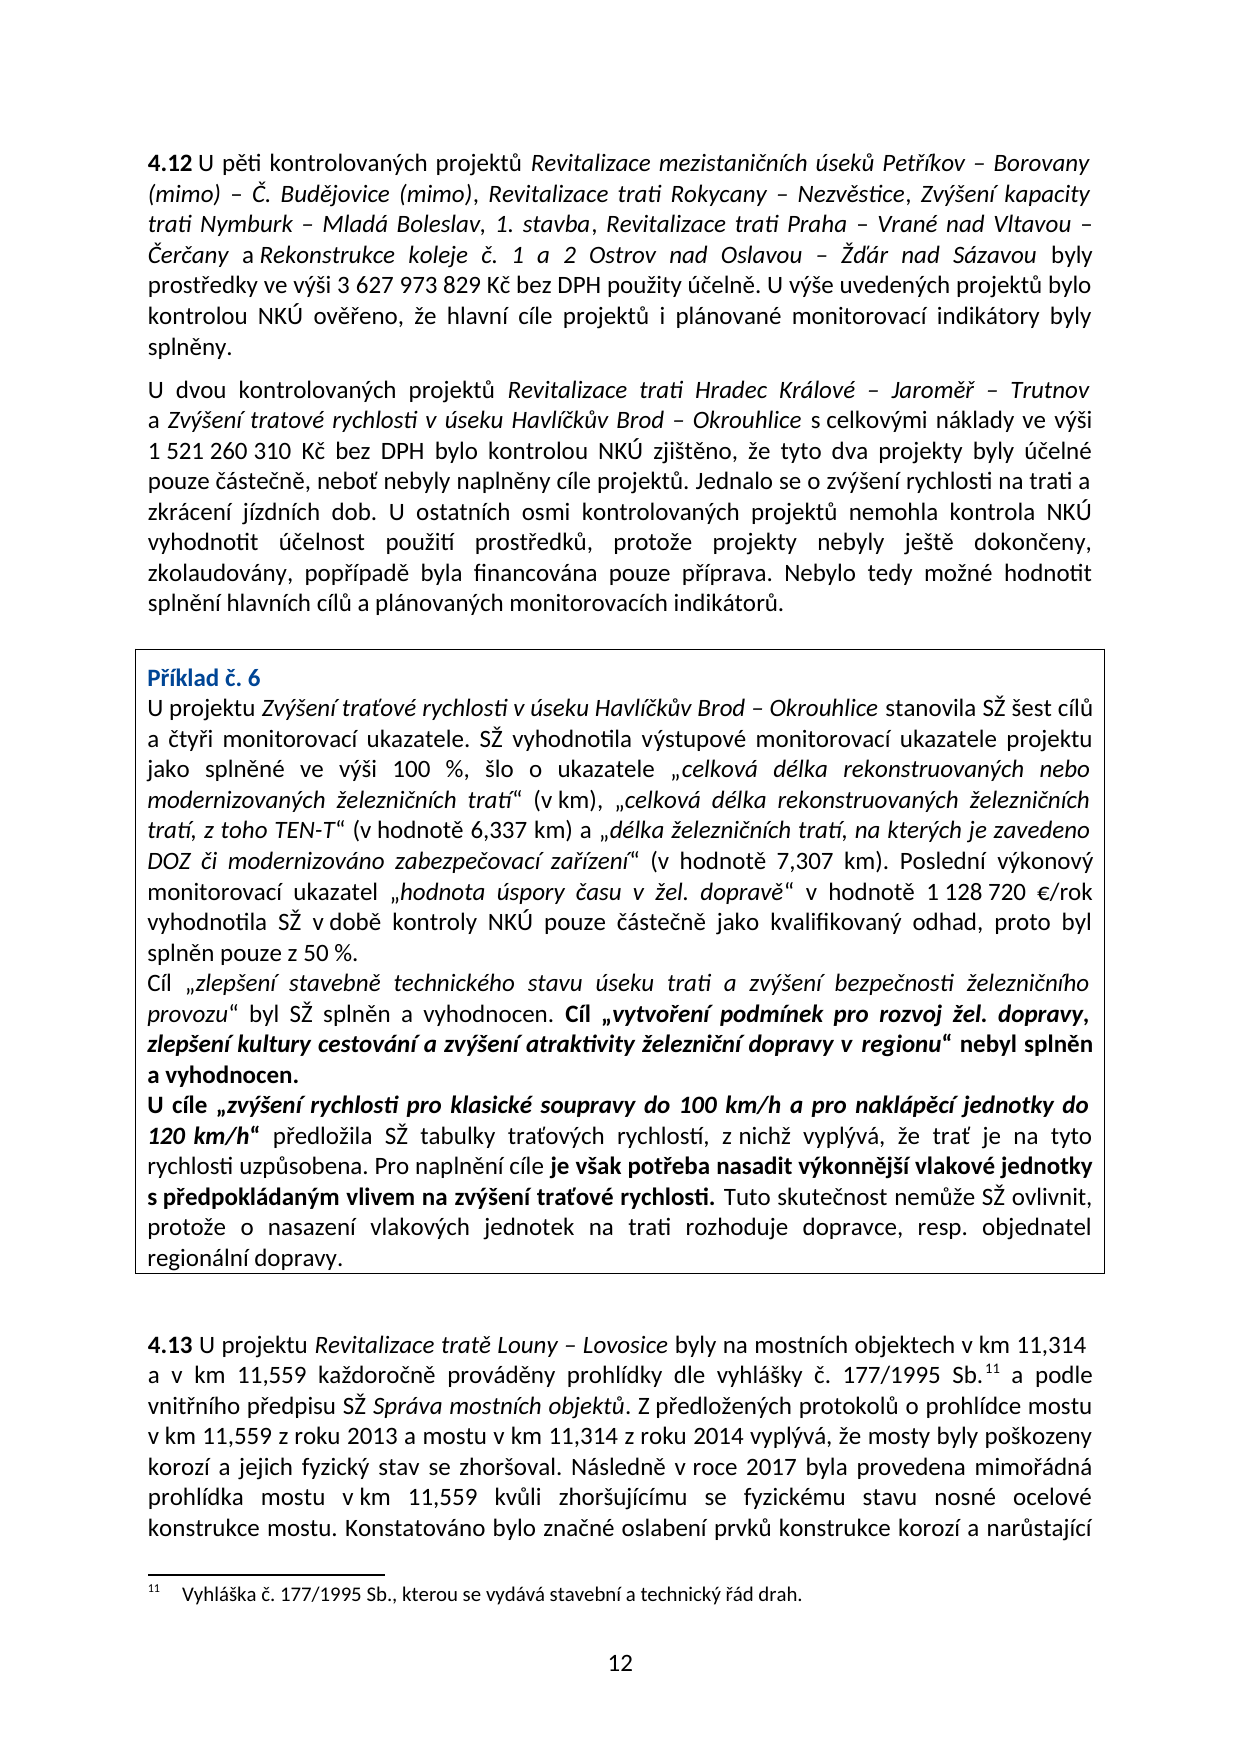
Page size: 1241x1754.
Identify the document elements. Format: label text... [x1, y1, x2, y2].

text U dvou kontrolovaných projektů Revitalizace trati Hradec Králové – Jaroměř – Trutnov a Zvýšení tratové rychlosti v úseku Havlíčkův Brod – Okrouhlice s celkovými náklady ve výši 1 521 260 310 Kč bez DPH bylo kontrolou NKÚ zjištěno, že tyto dva projekty byly účelné pouze částečně, neboť nebyly naplněny cíle projektů. Jednalo se o zvýšení rychlosti na trati a zkrácení jízdních dob. U ostatních osmi kontrolovaných projektů nemohla kontrola NKÚ vyhodnotit účelnost použití prostředků, protože projekty nebyly ještě dokončeny, zkolaudovány, popřípadě byla financována pouze příprava. Nebylo tedy možné hodnotit splnění hlavních cílů a plánovaných monitorovacích indikátorů. [148, 374, 1093, 618]
table_header Příklad č. 6 U projektu Zvýšení traťové rychlosti v úseku Havlíčkův Brod – Okrouhlice stanovila SŽ šest cílů a čtyři monitorovací ukazatele. SŽ vyhodnotila výstupové monitorovací ukazatele projektu jako splněné ve výši 100 %, šlo o ukazatele „celková délka rekonstruovaných nebo modernizovaných železničních tratí“ (v km), „celková délka rekonstruovaných železničních tratí, z toho TEN-T“ (v hodnotě 6,337 km) a „délka železničních tratí, na kterých je zavedeno DOZ či modernizováno zabezpečovací zařízení“ (v hodnotě 7,307 km). Poslední výkonový monitorovací ukazatel „hodnota úspory času v žel. dopravě“ v hodnotě 1 128 720 €/rok vyhodnotila SŽ v době kontroly NKÚ pouze částečně jako kvalifikovaný odhad, proto byl splněn pouze z 50 %. Cíl „zlepšení stavebně technického stavu úseku trati a zvýšení bezpečnosti železničního provozu“ byl SŽ splněn a vyhodnocen. Cíl „vytvoření podmínek pro rozvoj žel. dopravy, zlepšení kultury cestování a zvýšení atraktivity železniční dopravy v regionu“ nebyl splněn a vyhodnocen. U cíle „zvýšení rychlosti pro klasické soupravy do 100 km/h a pro naklápěcí jednotky do 120 km/h“ předložila SŽ tabulky traťových rychlostí, z nichž vyplývá, že trať je na tyto rychlosti uzpůsobena. Pro naplnění cíle je však potřeba nasadit výkonnější vlakové jednotky s předpokládaným vlivem na zvýšení traťové rychlosti. Tuto skutečnost nemůže SŽ ovlivnit, protože o nasazení vlakových jednotek na trati rozhoduje dopravce, resp. objednatel regionální dopravy. [136, 650, 1104, 1272]
text 4.12 U pěti kontrolovaných projektů Revitalizace mezistaničních úseků Petříkov – Borovany (mimo) – Č. Budějovice (mimo), Revitalizace trati Rokycany – Nezvěstice, Zvýšení kapacity trati Nymburk – Mladá Boleslav, 1. stavba, Revitalizace trati Praha – Vrané nad Vltavou – Čerčany a Rekonstrukce koleje č. 1 a 2 Ostrov nad Oslavou – Žďár nad Sázavou byly prostředky ve výši 3 627 973 829 Kč bez DPH použity účelně. U výše uvedených projektů bylo kontrolou NKÚ ověřeno, že hlavní cíle projektů i plánované monitorovací indikátory byly splněny. [148, 148, 1093, 361]
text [148, 1329, 1093, 1543]
